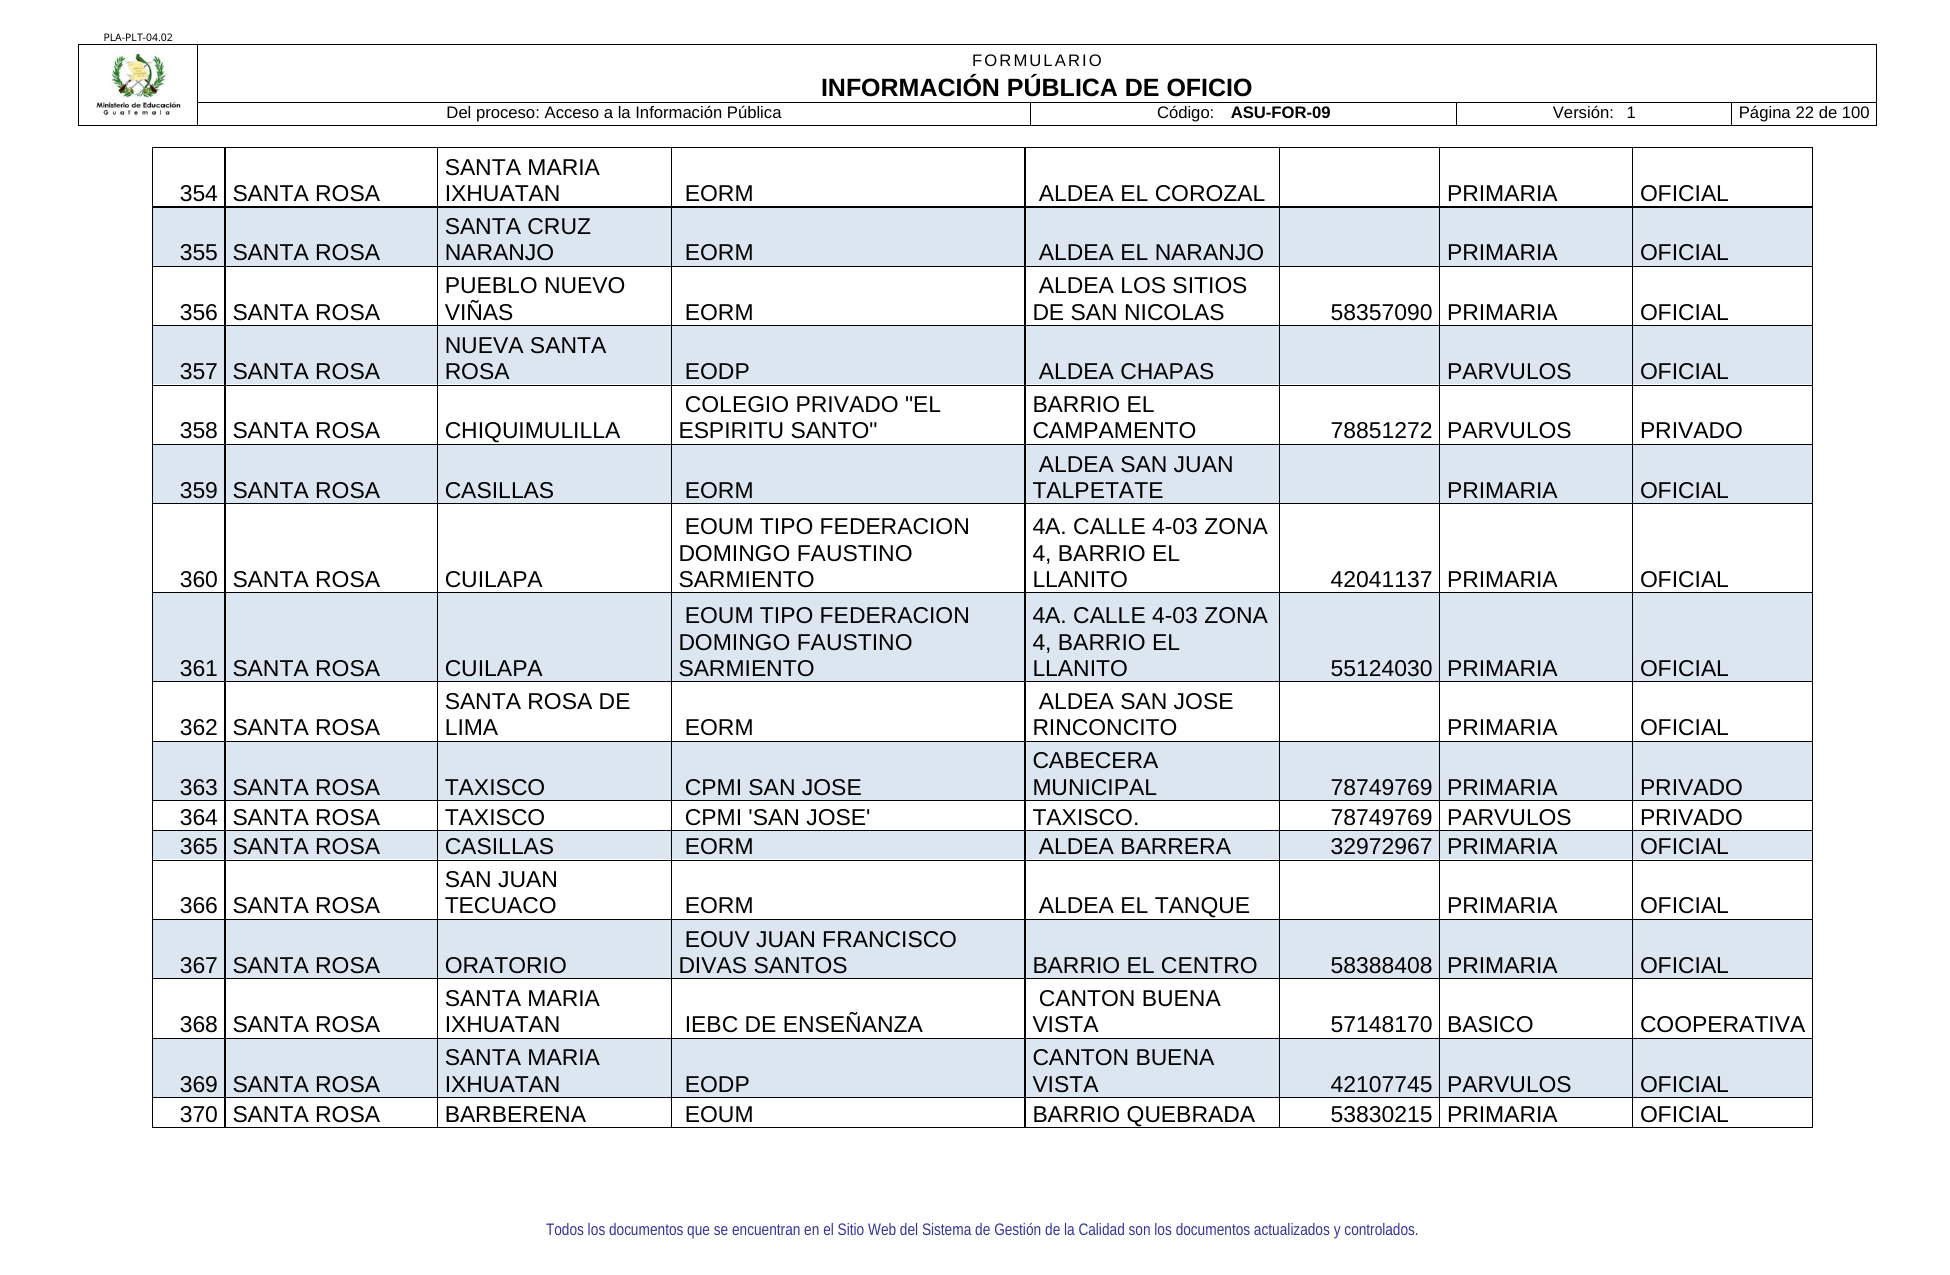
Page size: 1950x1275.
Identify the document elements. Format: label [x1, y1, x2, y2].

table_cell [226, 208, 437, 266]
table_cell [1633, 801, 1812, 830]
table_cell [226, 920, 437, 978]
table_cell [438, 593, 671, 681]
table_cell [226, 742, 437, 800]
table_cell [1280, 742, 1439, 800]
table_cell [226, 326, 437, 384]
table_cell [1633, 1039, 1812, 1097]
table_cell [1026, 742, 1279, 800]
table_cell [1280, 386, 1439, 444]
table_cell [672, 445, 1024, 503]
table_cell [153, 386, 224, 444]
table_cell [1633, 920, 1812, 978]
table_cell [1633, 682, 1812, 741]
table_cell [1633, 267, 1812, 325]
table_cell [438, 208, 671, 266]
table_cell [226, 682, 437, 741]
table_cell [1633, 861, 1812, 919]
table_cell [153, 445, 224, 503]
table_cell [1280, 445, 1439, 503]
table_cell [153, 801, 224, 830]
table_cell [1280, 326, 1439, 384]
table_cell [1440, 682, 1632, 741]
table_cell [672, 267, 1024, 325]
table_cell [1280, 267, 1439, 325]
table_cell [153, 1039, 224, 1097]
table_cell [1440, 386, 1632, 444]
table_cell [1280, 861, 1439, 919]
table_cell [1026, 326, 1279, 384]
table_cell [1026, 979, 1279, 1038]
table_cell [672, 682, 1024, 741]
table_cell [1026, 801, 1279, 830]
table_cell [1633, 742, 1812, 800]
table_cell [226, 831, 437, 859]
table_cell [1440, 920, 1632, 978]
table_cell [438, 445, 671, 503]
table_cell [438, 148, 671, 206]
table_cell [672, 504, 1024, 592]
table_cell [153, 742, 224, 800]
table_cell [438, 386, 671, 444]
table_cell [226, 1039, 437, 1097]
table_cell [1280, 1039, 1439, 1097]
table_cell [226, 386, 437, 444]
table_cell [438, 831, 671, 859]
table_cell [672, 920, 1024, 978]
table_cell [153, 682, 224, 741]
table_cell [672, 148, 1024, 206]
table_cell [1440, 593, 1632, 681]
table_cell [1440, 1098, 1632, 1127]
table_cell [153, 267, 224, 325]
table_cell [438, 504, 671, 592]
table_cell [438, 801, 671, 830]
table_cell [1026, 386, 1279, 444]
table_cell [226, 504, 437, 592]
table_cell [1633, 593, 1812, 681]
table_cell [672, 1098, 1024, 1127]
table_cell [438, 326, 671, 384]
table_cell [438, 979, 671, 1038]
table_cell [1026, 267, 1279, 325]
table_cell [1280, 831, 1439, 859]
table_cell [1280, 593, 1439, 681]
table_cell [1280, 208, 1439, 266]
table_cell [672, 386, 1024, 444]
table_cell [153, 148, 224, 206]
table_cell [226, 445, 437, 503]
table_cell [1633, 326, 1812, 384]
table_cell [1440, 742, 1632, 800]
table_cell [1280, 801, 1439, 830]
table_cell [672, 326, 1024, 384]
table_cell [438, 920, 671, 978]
picture [95, 51, 181, 117]
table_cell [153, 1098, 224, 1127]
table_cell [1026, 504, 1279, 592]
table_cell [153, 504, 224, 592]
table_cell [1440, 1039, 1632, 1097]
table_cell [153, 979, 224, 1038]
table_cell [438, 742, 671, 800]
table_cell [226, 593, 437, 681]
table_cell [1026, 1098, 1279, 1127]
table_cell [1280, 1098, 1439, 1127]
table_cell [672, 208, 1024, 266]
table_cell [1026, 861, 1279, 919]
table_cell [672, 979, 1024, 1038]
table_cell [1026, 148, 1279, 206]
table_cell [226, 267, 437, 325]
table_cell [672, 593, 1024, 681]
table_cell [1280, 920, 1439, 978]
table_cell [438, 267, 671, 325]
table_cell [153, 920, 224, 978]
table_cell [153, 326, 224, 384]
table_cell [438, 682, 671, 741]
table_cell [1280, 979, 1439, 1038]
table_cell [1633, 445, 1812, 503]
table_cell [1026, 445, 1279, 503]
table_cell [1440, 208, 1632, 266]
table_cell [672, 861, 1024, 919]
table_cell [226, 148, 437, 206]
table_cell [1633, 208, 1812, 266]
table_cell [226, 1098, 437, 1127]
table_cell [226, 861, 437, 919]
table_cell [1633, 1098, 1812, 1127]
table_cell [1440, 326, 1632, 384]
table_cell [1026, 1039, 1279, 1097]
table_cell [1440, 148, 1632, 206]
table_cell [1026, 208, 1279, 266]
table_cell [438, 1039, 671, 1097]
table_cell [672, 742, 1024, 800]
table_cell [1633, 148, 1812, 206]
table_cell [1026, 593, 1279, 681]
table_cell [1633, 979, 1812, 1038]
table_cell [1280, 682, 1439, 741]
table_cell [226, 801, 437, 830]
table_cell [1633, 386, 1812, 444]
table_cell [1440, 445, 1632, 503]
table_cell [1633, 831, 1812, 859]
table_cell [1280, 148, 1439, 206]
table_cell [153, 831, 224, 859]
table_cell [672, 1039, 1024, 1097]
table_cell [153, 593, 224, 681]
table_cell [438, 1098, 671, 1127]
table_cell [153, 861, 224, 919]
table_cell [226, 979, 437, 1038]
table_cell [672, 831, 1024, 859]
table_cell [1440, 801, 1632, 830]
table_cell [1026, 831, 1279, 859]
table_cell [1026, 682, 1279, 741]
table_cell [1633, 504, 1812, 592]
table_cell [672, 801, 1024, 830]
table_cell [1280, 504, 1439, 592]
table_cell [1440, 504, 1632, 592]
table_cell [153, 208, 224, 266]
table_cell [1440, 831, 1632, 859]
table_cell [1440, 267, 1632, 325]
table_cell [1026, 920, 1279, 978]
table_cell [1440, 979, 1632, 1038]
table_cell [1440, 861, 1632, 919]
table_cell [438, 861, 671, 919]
